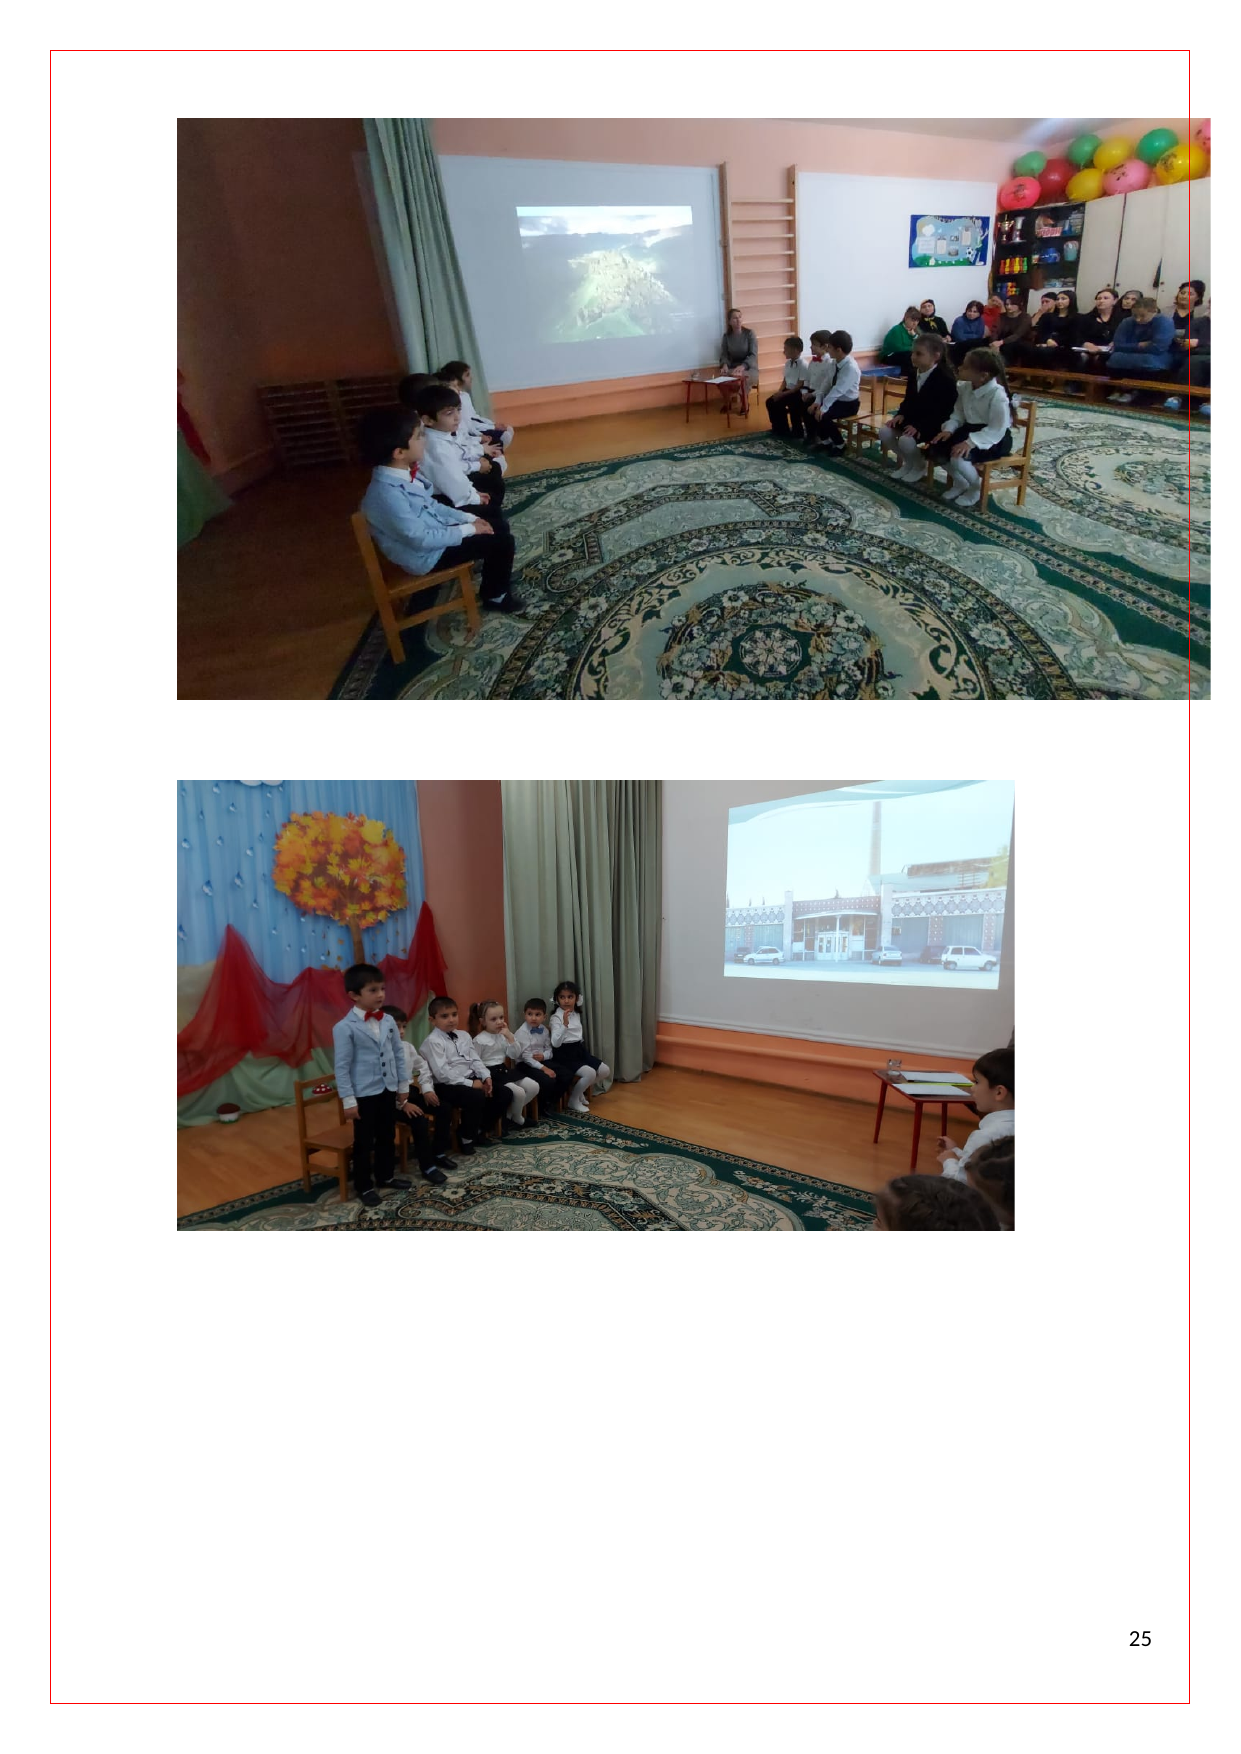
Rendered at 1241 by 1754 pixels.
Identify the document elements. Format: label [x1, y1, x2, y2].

picture [177, 780, 1015, 1231]
picture [177, 118, 1189, 700]
picture [1190, 118, 1211, 700]
